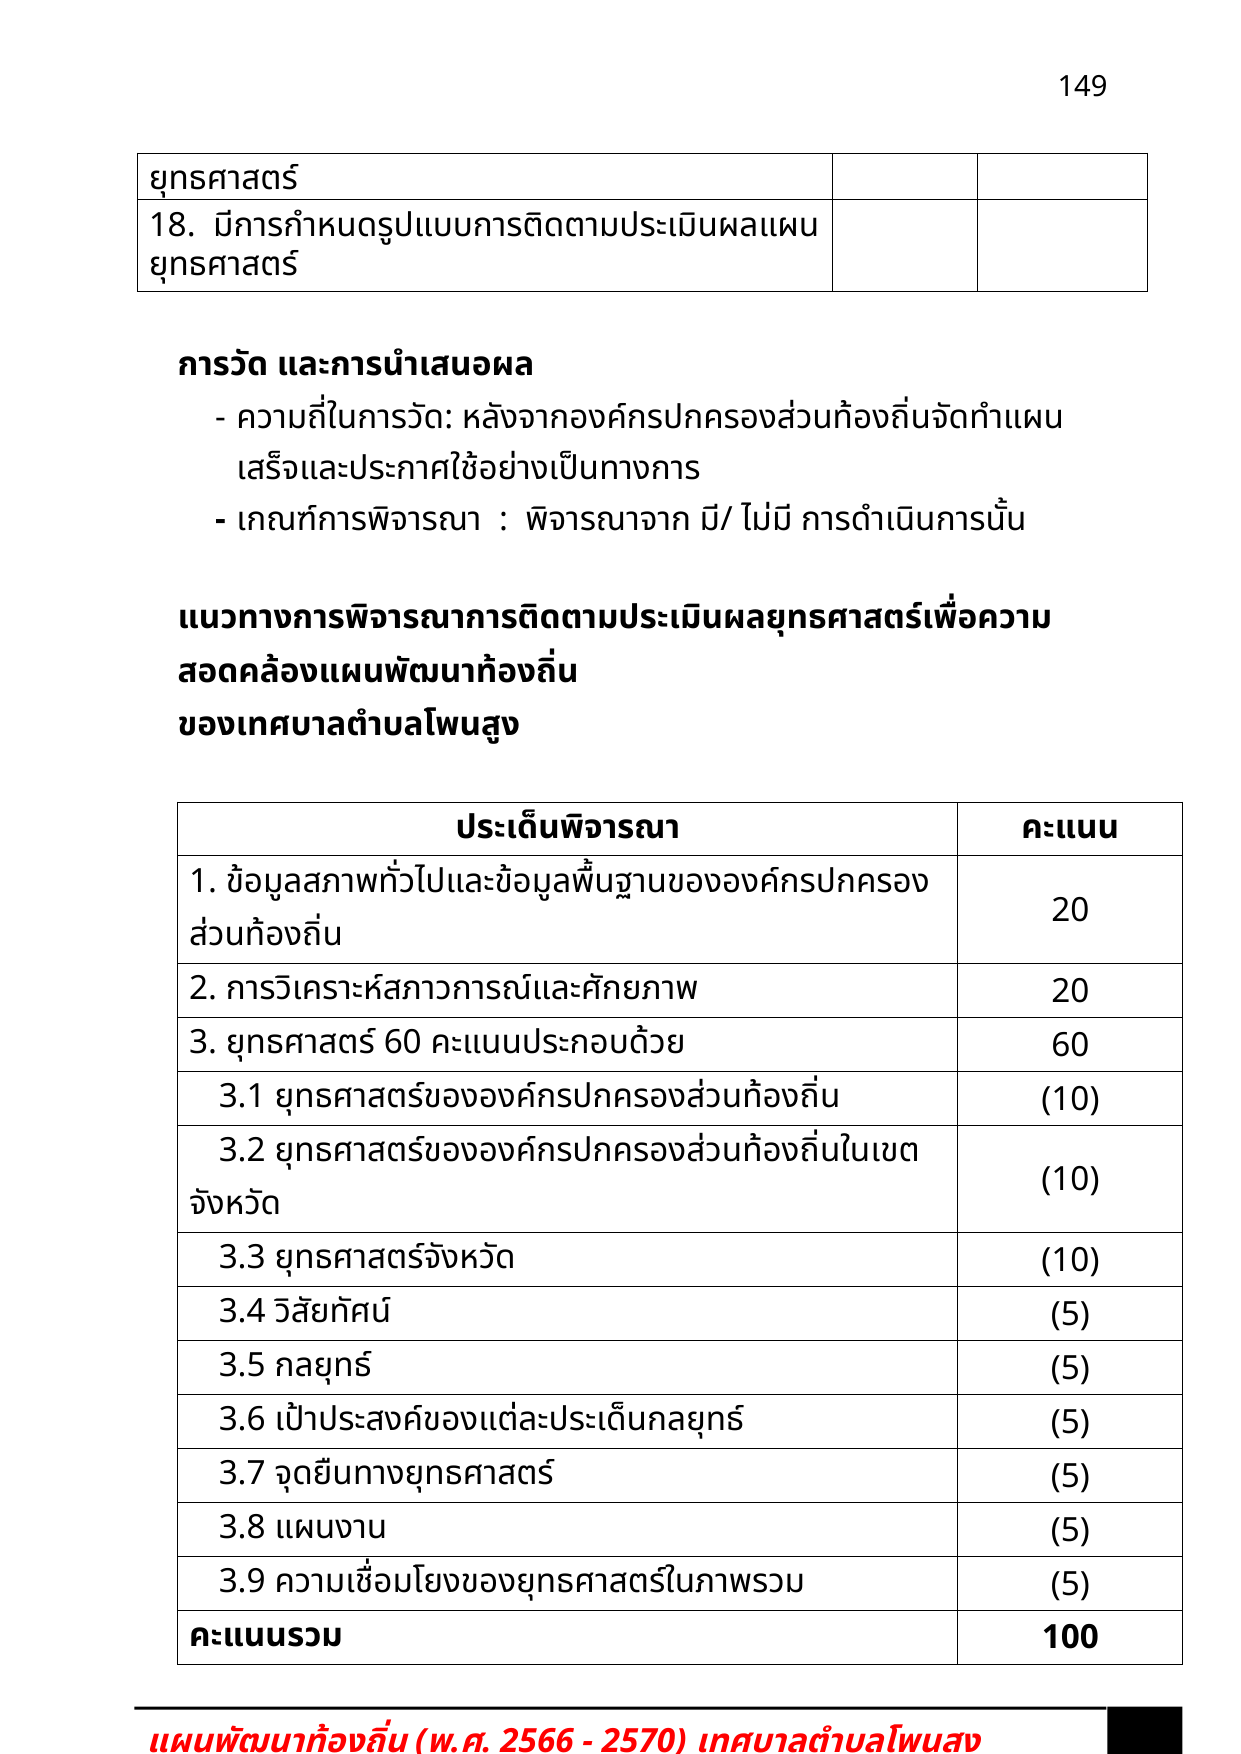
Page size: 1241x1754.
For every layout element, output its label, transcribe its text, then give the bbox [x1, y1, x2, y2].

table_cell [978, 200, 1147, 291]
table_cell (5) [958, 1449, 1182, 1502]
text ของเทศบาลตำบลโพนสูง [177, 700, 1107, 750]
table_cell (10) [958, 1126, 1182, 1232]
table_cell (10) [958, 1233, 1182, 1286]
list ความถี่ในการวัด: หลังจากองค์กรปกครองส่วนท้องถิ่นจัดทำแผนเสร็จและประกาศใช้อย่างเป็นทางการ [215, 393, 1107, 494]
table_cell (10) [958, 1072, 1182, 1124]
table_cell 20 [958, 856, 1182, 963]
list เกณฑ์การพิจารณา : พิจารณาจาก มี/ ไม่มี การดำเนินการนั้น [215, 494, 1107, 545]
table_cell (5) [958, 1287, 1182, 1340]
table_cell 3. ยุทธศาสตร์ 60 คะแนนประกอบด้วย [178, 1018, 957, 1071]
table_cell 3.3 ยุทธศาสตร์จังหวัด [178, 1233, 957, 1286]
table_cell 3.7 จุดยืนทางยุทธศาสตร์ [178, 1449, 957, 1502]
table_cell 3.6 เป้าประสงค์ของแต่ละประเด็นกลยุทธ์ [178, 1395, 957, 1448]
table_cell (5) [958, 1341, 1182, 1394]
table_cell 2. การวิเคราะห์สภาวการณ์และศักยภาพ [178, 964, 957, 1017]
table_header คะแนน [958, 803, 1182, 855]
table_cell (5) [958, 1503, 1182, 1556]
table_cell 1. ข้อมูลสภาพทั่วไปและข้อมูลพื้นฐานขององค์กรปกครองส่วนท้องถิ่น [178, 856, 957, 963]
table_cell 3.1 ยุทธศาสตร์ขององค์กรปกครองส่วนท้องถิ่น [178, 1072, 957, 1124]
table_cell 3.5 กลยุทธ์ [178, 1341, 957, 1394]
table_cell 3.9 ความเชื่อมโยงของยุทธศาสตร์ในภาพรวม [178, 1557, 957, 1610]
table_cell (5) [958, 1557, 1182, 1610]
table_cell 100 [958, 1611, 1182, 1663]
table_cell 3.4 วิสัยทัศน์ [178, 1287, 957, 1340]
table_cell [978, 154, 1147, 199]
table_cell 3.8 แผนงาน [178, 1503, 957, 1556]
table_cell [138, 154, 832, 199]
table_cell 20 [958, 964, 1182, 1017]
table_cell [833, 154, 977, 199]
table_cell 18. มีการกำหนดรูปแบบการติดตามประเมินผลแผนยุทธศาสตร์ [138, 200, 832, 291]
table_cell คะแนนรวม [178, 1611, 957, 1663]
table_header ประเด็นพิจารณา [178, 803, 957, 855]
table_cell 3.2 ยุทธศาสตร์ขององค์กรปกครองส่วนท้องถิ่นในเขตจังหวัด [178, 1126, 957, 1232]
table_cell (5) [958, 1395, 1182, 1448]
text การวัด และการนำเสนอผล [177, 340, 1107, 390]
table_cell [833, 200, 977, 291]
table_cell 60 [958, 1018, 1182, 1071]
text แนวทางการพิจารณาการติดตามประเมินผลยุทธศาสตร์เพื่อความสอดคล้องแผนพัฒนาท้องถิ่น [177, 593, 1107, 697]
